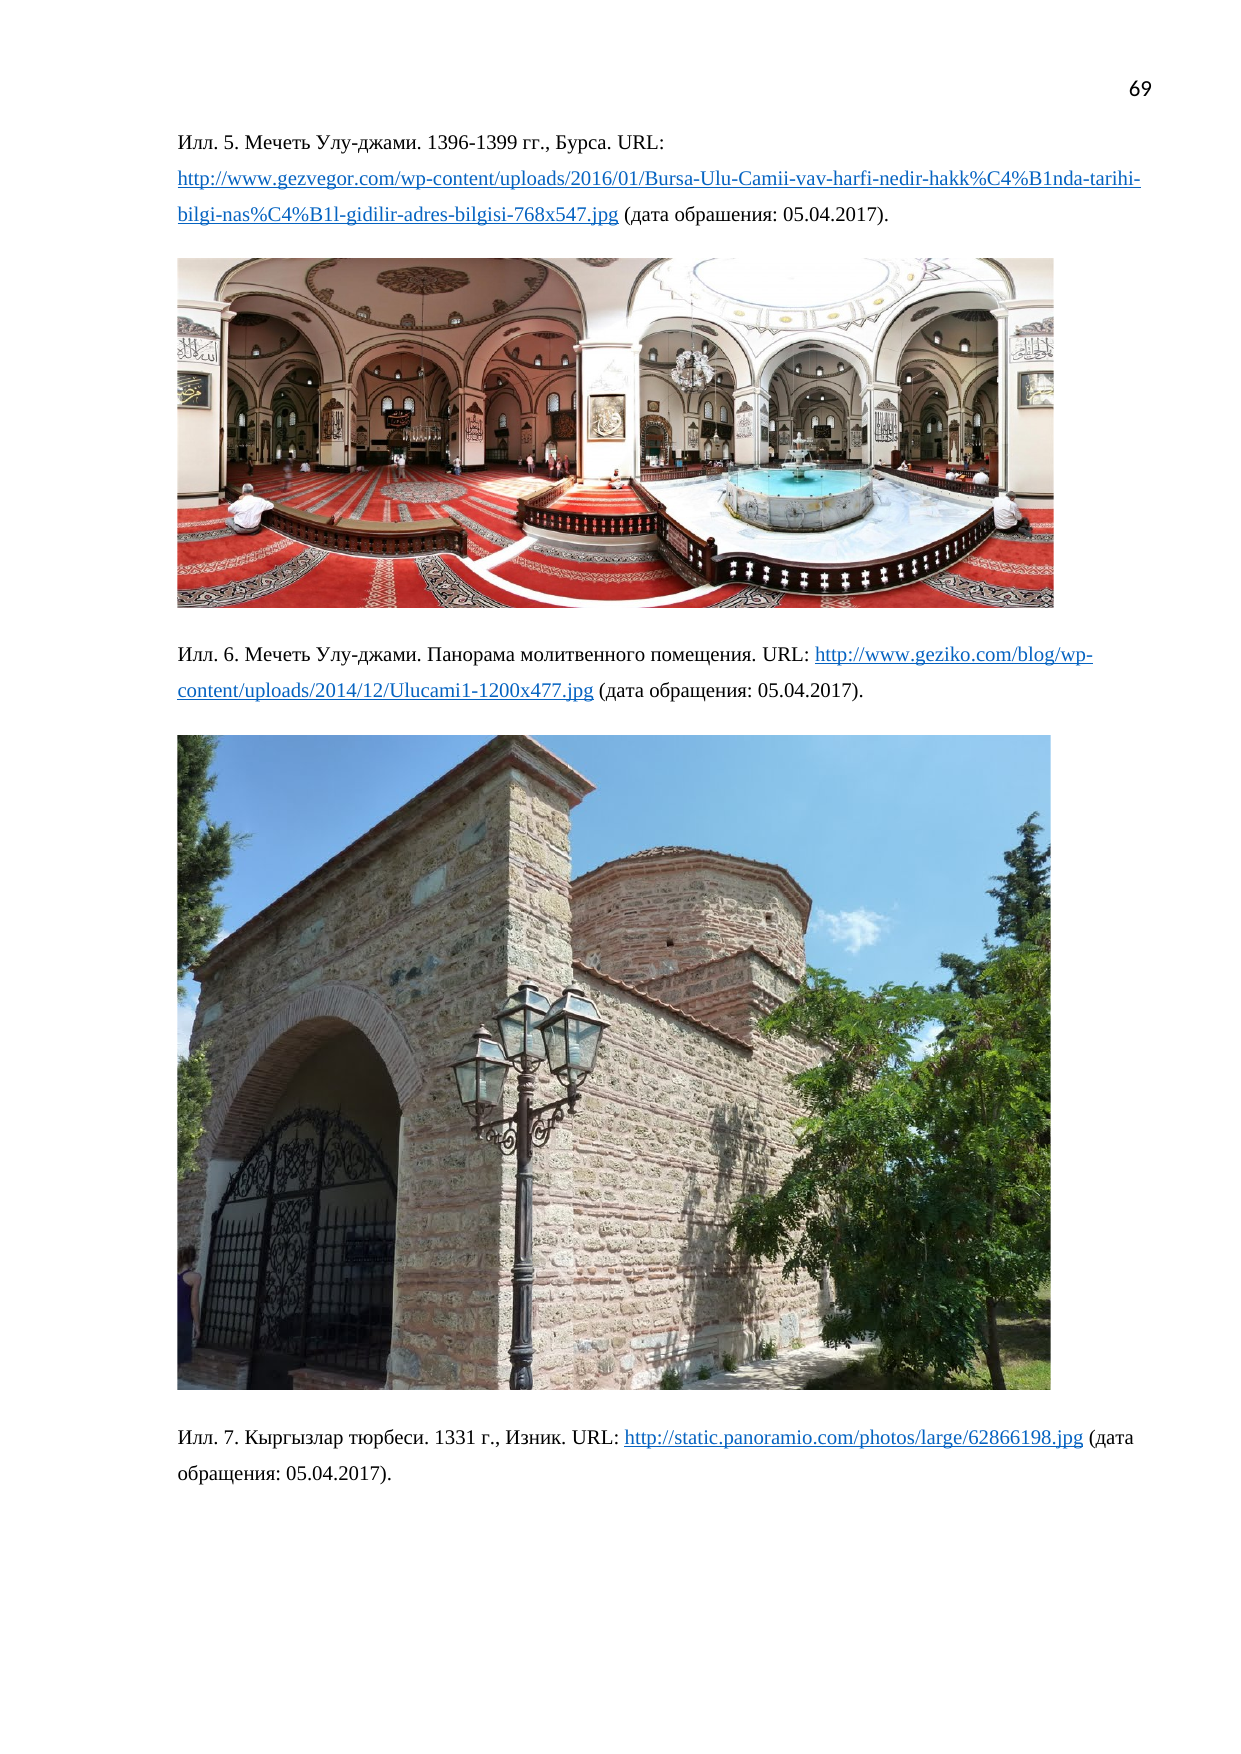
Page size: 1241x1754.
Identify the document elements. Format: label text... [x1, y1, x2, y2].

text Илл. 7. Кыргызлар тюрбеси. 1331 г., Изник. URL: http://static.panoramio.com/photos/large/62866198.jpg (дата обращения: 05.04.2017). [177, 1425, 1152, 1485]
text Илл. 5. Мечеть Улу-джами. 1396-1399 гг., Бурса. URL: http://www.gezvegor.com/wp-content/uploads/2016/01/Bursa-Ulu-Camii-vav-harfi-nedir-hakk%C4%B1nda-tarihi-bilgi-nas%C4%B1l-gidilir-adres-bilgisi-768x547.jpg (дата обрашения: 05.04.2017). [177, 130, 1152, 226]
picture [177, 735, 1051, 1390]
picture [177, 258, 1054, 608]
text Илл. 6. Мечеть Улу-джами. Панорама молитвенного помещения. URL: http://www.geziko.com/blog/wp-content/uploads/2014/12/Ulucami1-1200x477.jpg (дата обращения: 05.04.2017). [177, 642, 1152, 702]
